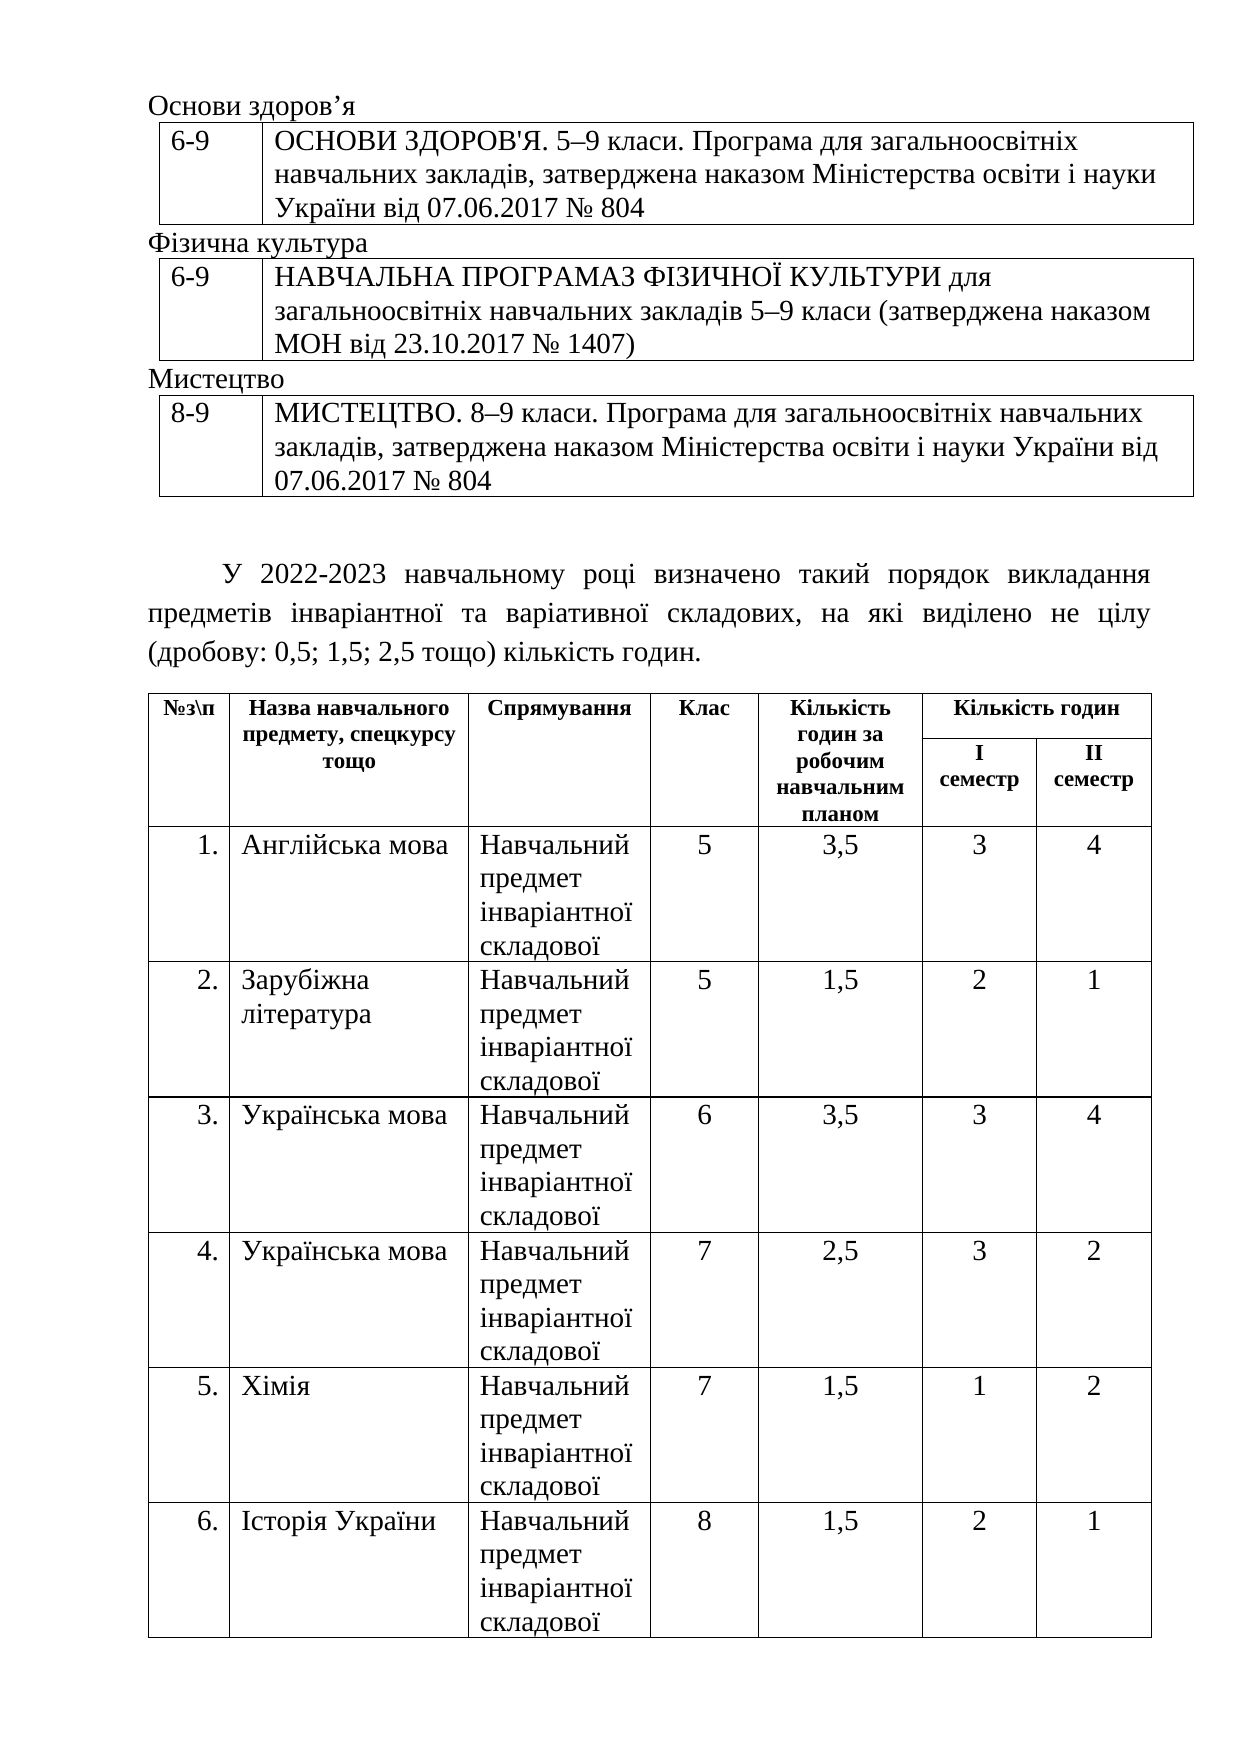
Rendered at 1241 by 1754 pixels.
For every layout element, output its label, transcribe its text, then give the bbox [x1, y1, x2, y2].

table_header Клас [651, 694, 758, 826]
table_cell 7 [651, 1233, 758, 1367]
table_cell Зарубіжна література [230, 962, 468, 1096]
table_header Кількість годин [923, 694, 1151, 738]
table_header 6-9 [160, 123, 262, 224]
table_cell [469, 1503, 650, 1637]
table_cell [149, 1368, 229, 1502]
table_header №з\п [149, 694, 229, 826]
table_header МИСТЕЦТВО. 8–9 класи. Програма для загальноосвітніх навчальних закладів, затверджена наказом Міністерства освіти і науки України від 07.06.2017 № 804 [263, 396, 1193, 496]
table_cell ІІ семестр [1037, 739, 1151, 826]
table_cell [149, 827, 229, 961]
table_cell Навчальний предмет інваріантної складової [469, 827, 650, 961]
text Основи здоров’я [148, 88, 1152, 122]
table_cell Англійська мова [230, 827, 468, 961]
table_header НАВЧАЛЬНА ПРОГРАМАЗ ФІЗИЧНОЇ КУЛЬТУРИ для загальноосвітніх навчальних закладів 5–9 класи (затверджена наказом МОН від 23.10.2017 № 1407) [263, 259, 1193, 360]
table_cell 4 [1037, 1098, 1151, 1232]
table_cell Українська мова [230, 1233, 468, 1367]
table_cell [149, 962, 229, 1096]
table_cell 2 [1037, 1233, 1151, 1367]
table_header Кількість годин за робочим навчальним планом [759, 694, 922, 826]
table_cell [149, 1503, 229, 1637]
table_cell 6 [651, 1098, 758, 1232]
table_cell Навчальний предмет інваріантної складової [469, 1098, 650, 1232]
table_cell І семестр [923, 739, 1036, 826]
table_cell 5 [651, 827, 758, 961]
table_cell Навчальний предмет інваріантної складової [469, 962, 650, 1096]
table_cell 2 [923, 962, 1036, 1096]
text У 2022-2023 навчальному році визначено такий порядок викладання предметів інваріантної та варіативної складових, на які виділено не цілу (дробову: 0,5; 1,5; 2,5 тощо) кількість годин. [148, 557, 1152, 667]
table_cell 2 [1037, 1368, 1151, 1502]
table_header Назва навчального предмету, спецкурсу тощо [230, 694, 468, 826]
table_cell 7 [651, 1368, 758, 1502]
text Мистецтво [148, 361, 1152, 394]
table_header Спрямування [469, 694, 650, 826]
table_cell Хімія [230, 1368, 468, 1502]
table_cell 1 [923, 1368, 1036, 1502]
table_cell 3,5 [759, 827, 922, 961]
text Фізична культура [148, 225, 1152, 258]
table_cell 1,5 [759, 1368, 922, 1502]
table_cell 2 [923, 1503, 1036, 1637]
table_cell 3 [923, 1098, 1036, 1232]
table_cell 8 [651, 1503, 758, 1637]
table_cell 1,5 [759, 1503, 922, 1637]
table_cell 4 [1037, 827, 1151, 961]
table_cell 2,5 [759, 1233, 922, 1367]
table_cell 3 [923, 827, 1036, 961]
table_cell 1 [1037, 1503, 1151, 1637]
table_cell 3,5 [759, 1098, 922, 1232]
table_cell 1 [1037, 962, 1151, 1096]
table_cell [469, 1233, 650, 1367]
table_cell 1,5 [759, 962, 922, 1096]
table_header ОСНОВИ ЗДОРОВ'Я. 5–9 класи. Програма для загальноосвітніх навчальних закладів, затверджена наказом Міністерства освіти і науки України від 07.06.2017 № 804 [263, 123, 1193, 224]
table_cell 3 [923, 1233, 1036, 1367]
table_cell [149, 1098, 229, 1232]
table_header 8-9 [160, 396, 262, 496]
table_cell Історія України [230, 1503, 468, 1637]
table_cell [149, 1233, 229, 1367]
table_header 6-9 [160, 259, 262, 360]
table_cell 5 [651, 962, 758, 1096]
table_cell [469, 1368, 650, 1502]
table_cell Українська мова [230, 1098, 468, 1232]
